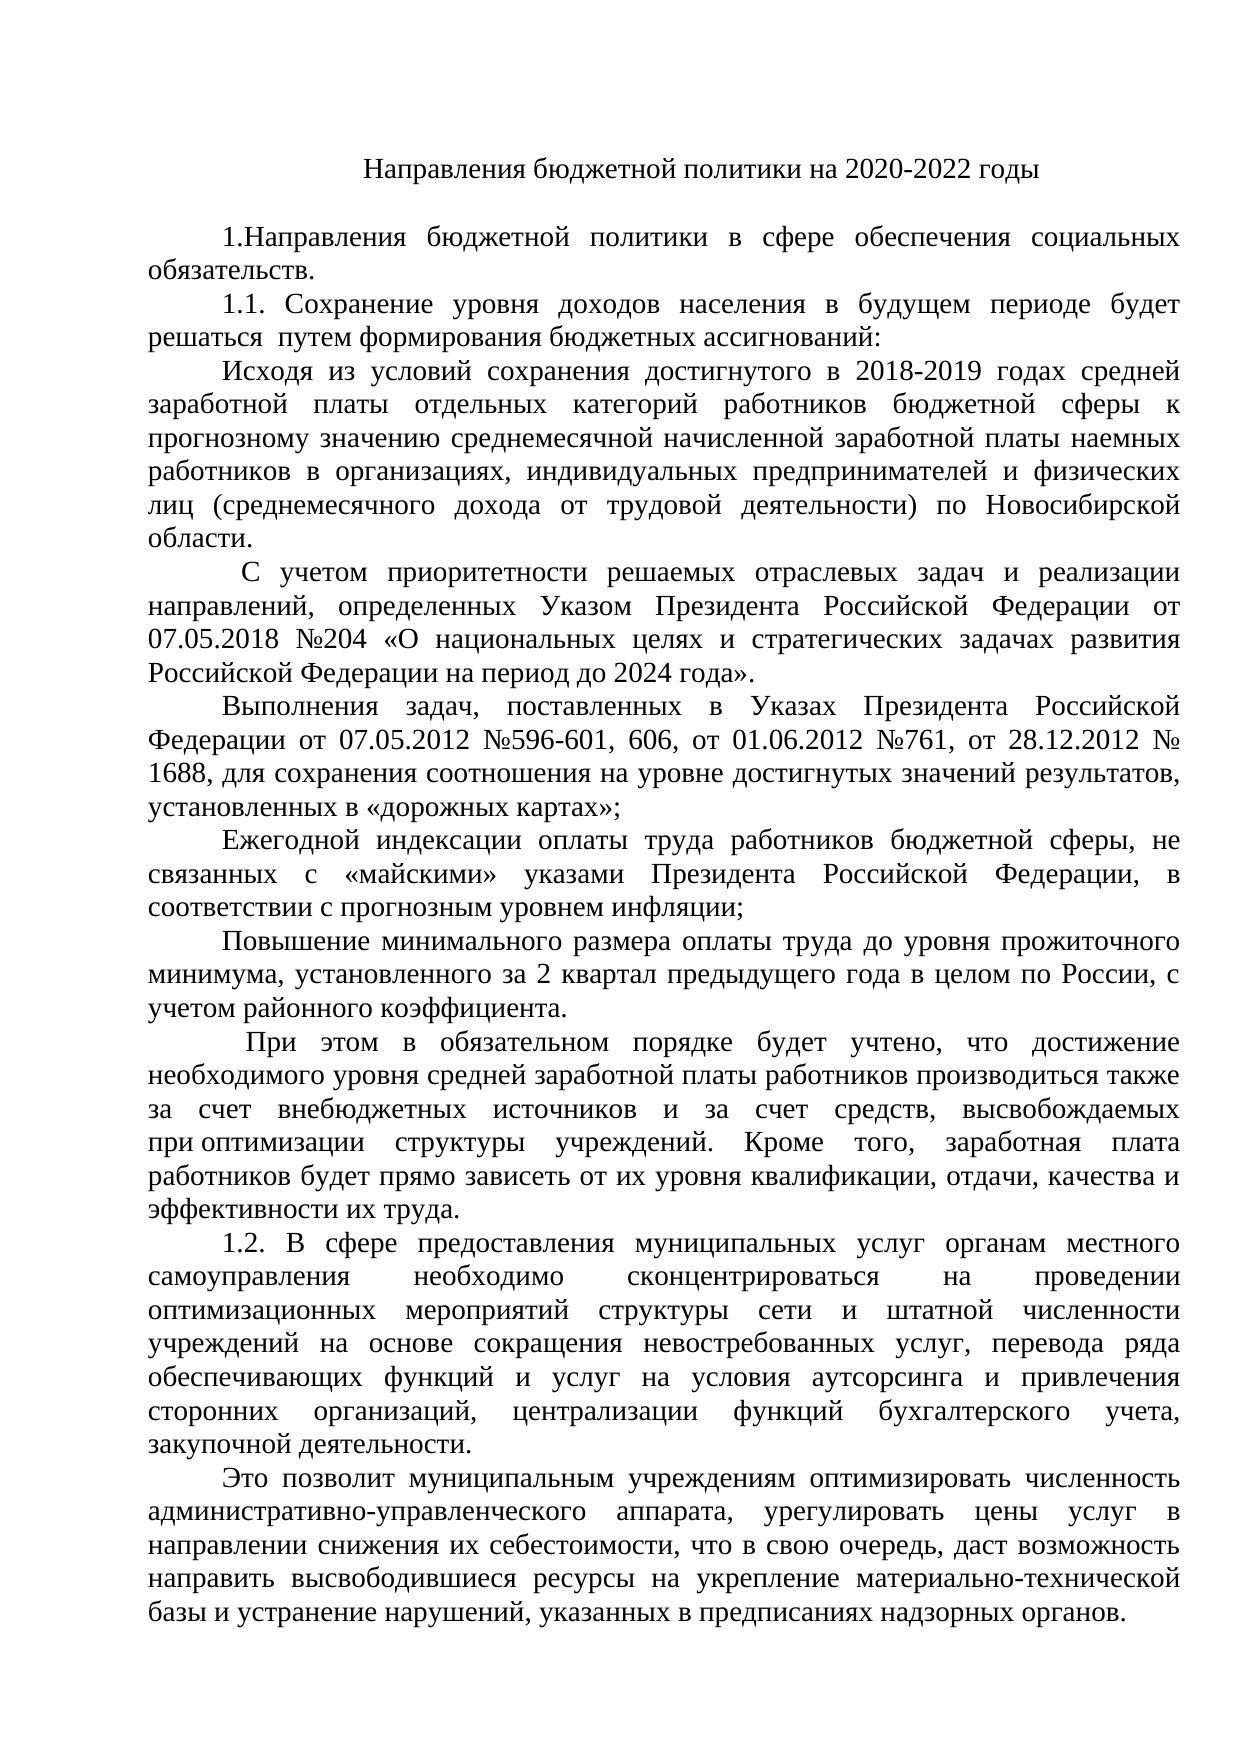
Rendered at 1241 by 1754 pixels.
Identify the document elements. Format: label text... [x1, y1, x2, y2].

text При этом в обязательном порядке будет учтено, что достижение необходимого уровня средней заработной платы работников производиться также за счет внебюджетных источников и за счет средств, высвобождаемых при оптимизации структуры учреждений. Кроме того, заработная плата работников будет прямо зависеть от их уровня квалификации, отдачи, качества и эффективности их труда. [148, 1024, 1181, 1225]
list 1.Направления бюджетной политики в сфере обеспечения социальных обязательств. [148, 219, 1181, 286]
list Направления бюджетной политики на 2020-2022 годы [148, 152, 1181, 185]
text Ежегодной индексации оплаты труда работников бюджетной сферы, не связанных с «майскими» указами Президента Российской Федерации, в соответствии с прогнозным уровнем инфляции; [148, 822, 1181, 923]
list 1.2. В сфере предоставления муниципальных услуг органам местного самоуправления необходимо сконцентрироваться на проведении оптимизационных мероприятий структуры сети и штатной численности учреждений на основе сокращения невостребованных услуг, перевода ряда обеспечивающих функций и услуг на условия аутсорсинга и привлечения сторонних организаций, централизации функций бухгалтерского учета, закупочной деятельности. [148, 1225, 1181, 1460]
list 1.1. Сохранение уровня доходов населения в будущем периоде будет решаться путем формирования бюджетных ассигнований: [148, 286, 1181, 353]
list Исходя из условий сохранения достигнутого в 2018-2019 годах средней заработной платы отдельных категорий работников бюджетной сферы к прогнозному значению среднемесячной начисленной заработной платы наемных работников в организациях, индивидуальных предпринимателей и физических лиц (среднемесячного дохода от трудовой деятельности) по Новосибирской области. [148, 353, 1181, 554]
text Повышение минимального размера оплаты труда до уровня прожиточного минимума, установленного за 2 квартал предыдущего года в целом по России, с учетом районного коэффициента. [148, 923, 1181, 1024]
list Это позволит муниципальным учреждениям оптимизировать численность административно-управленческого аппарата, урегулировать цены услуг в направлении снижения их себестоимости, что в свою очередь, даст возможность направить высвободившиеся ресурсы на укрепление материально-технической базы и устранение нарушений, указанных в предписаниях надзорных органов. [148, 1460, 1181, 1627]
text Выполнения задач, поставленных в Указах Президента Российской Федерации от 07.05.2012 №596-601, 606, от 01.06.2012 №761, от 28.12.2012 № 1688, для сохранения соотношения на уровне достигнутых значений результатов, установленных в «дорожных картах»; [148, 688, 1181, 822]
text С учетом приоритетности решаемых отраслевых задач и реализации направлений, определенных Указом Президента Российской Федерации от 07.05.2018 №204 «О национальных целях и стратегических задачах развития Российской Федерации на период до 2024 года». [148, 554, 1181, 688]
